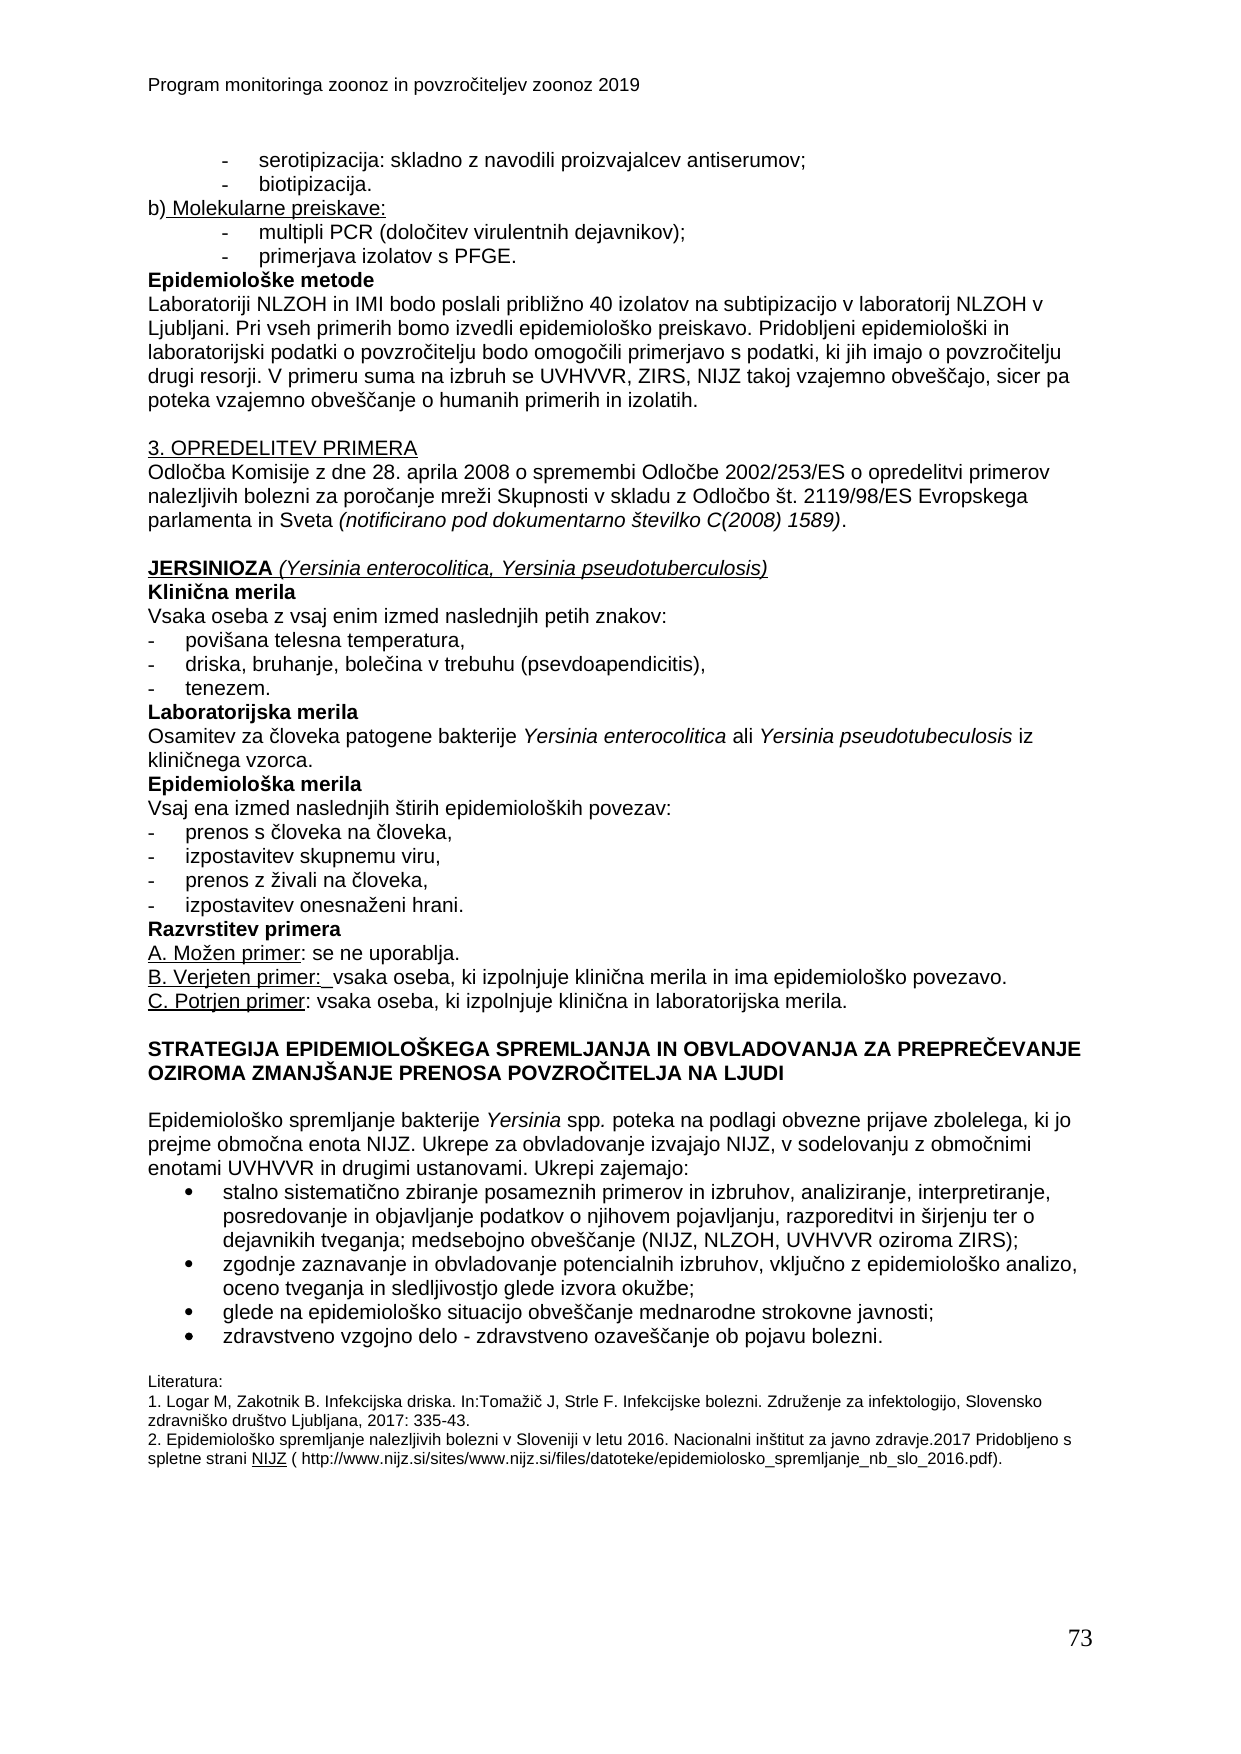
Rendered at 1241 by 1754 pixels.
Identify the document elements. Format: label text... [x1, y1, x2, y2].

text Epidemiološka merila [148, 772, 1093, 796]
text 3. OPREDELITEV PRIMERA [148, 436, 1093, 460]
text Osamitev za človeka patogene bakterije Yersinia enterocolitica ali Yersinia pseudotubeculosis iz kliničnega vzorca. [148, 724, 1093, 772]
text JERSINIOZA (Yersinia enterocolitica, Yersinia pseudotuberculosis) [148, 556, 1093, 580]
list stalno sistematično zbiranje posameznih primerov in izbruhov, analiziranje, interpretiranje, posredovanje in objavljanje podatkov o njihovem pojavljanju, razporeditvi in širjenju ter o dejavnikih tveganja; medsebojno obveščanje (NIJZ, NLZOH, UVHVVR oziroma ZIRS); [185, 1180, 1093, 1252]
text Razvrstitev primera [148, 917, 1093, 941]
text 1. Logar M, Zakotnik B. Infekcijska driska. In:Tomažič J, Strle F. Infekcijske bolezni. Združenje za infektologijo, Slovensko zdravniško društvo Ljubljana, 2017: 335-43. [148, 1391, 1093, 1430]
text Laboratoriji NLZOH in IMI bodo poslali približno 40 izolatov na subtipizacijo v laboratorij NLZOH v Ljubljani. Pri vseh primerih bomo izvedli epidemiološko preiskavo. Pridobljeni epidemiološki in laboratorijski podatki o povzročitelju bodo omogočili primerjavo s podatki, ki jih imajo o povzročitelju drugi resorji. V primeru suma na izbruh se UVHVVR, ZIRS, NIJZ takoj vzajemno obveščajo, sicer pa poteka vzajemno obveščanje o humanih primerih in izolatih. [148, 292, 1093, 412]
text Vsaka oseba z vsaj enim izmed naslednjih petih znakov: [148, 604, 1093, 628]
list tenezem. [148, 676, 1093, 700]
text 2. Epidemiološko spremljanje nalezljivih bolezni v Sloveniji v letu 2016. Nacionalni inštitut za javno zdravje.2017 Pridobljeno s spletne strani NIJZ ( http://www.nijz.si/sites/www.nijz.si/files/datoteke/epidemiolosko_spremljanje_nb_slo_2016.pdf). [148, 1430, 1093, 1468]
list izpostavitev skupnemu viru, [148, 844, 1093, 868]
list multipli PCR (določitev virulentnih dejavnikov); [221, 220, 1093, 244]
text Epidemiološke metode [148, 268, 1093, 292]
list prenos z živali na človeka, [148, 868, 1093, 892]
list zdravstveno vzgojno delo - zdravstveno ozaveščanje ob pojavu bolezni. [185, 1324, 1093, 1348]
list povišana telesna temperatura, [148, 628, 1093, 652]
text Vsaj ena izmed naslednjih štirih epidemioloških povezav: [148, 796, 1093, 820]
list serotipizacija: skladno z navodili proizvajalcev antiserumov; [221, 148, 1093, 172]
text Epidemiološko spremljanje bakterije Yersinia spp. poteka na podlagi obvezne prijave zbolelega, ki jo prejme območna enota NIJZ. Ukrepe za obvladovanje izvajajo NIJZ, v sodelovanju z območnimi enotami UVHVVR in drugimi ustanovami. Ukrepi zajemajo: [148, 1108, 1093, 1180]
text B. Verjeten primer:_vsaka oseba, ki izpolnjuje klinična merila in ima epidemiološko povezavo. [148, 964, 1093, 988]
list primerjava izolatov s PFGE. [221, 244, 1093, 268]
text STRATEGIJA EPIDEMIOLOŠKEGA SPREMLJANJA IN OBVLADOVANJA ZA PREPREČEVANJE OZIROMA ZMANJŠANJE PRENOSA POVZROČITELJA NA LJUDI [148, 1036, 1093, 1084]
text Odločba Komisije z dne 28. aprila 2008 o spremembi Odločbe 2002/253/ES o opredelitvi primerov nalezljivih bolezni za poročanje mreži Skupnosti v skladu z Odločbo št. 2119/98/ES Evropskega parlamenta in Sveta (notificirano pod dokumentarno številko C(2008) 1589). [148, 460, 1093, 532]
text b) Molekularne preiskave: [148, 196, 1093, 220]
text A. Možen primer: se ne uporablja. [148, 941, 1093, 964]
list glede na epidemiološko situacijo obveščanje mednarodne strokovne javnosti; [185, 1300, 1093, 1324]
text Klinična merila [148, 580, 1093, 604]
list zgodnje zaznavanje in obvladovanje potencialnih izbruhov, vključno z epidemiološko analizo, oceno tveganja in sledljivostjo glede izvora okužbe; [185, 1252, 1093, 1300]
text Literatura: [148, 1372, 1093, 1391]
list prenos s človeka na človeka, [148, 820, 1093, 844]
text C. Potrjen primer: vsaka oseba, ki izpolnjuje klinična in laboratorijska merila. [148, 988, 1093, 1012]
list izpostavitev onesnaženi hrani. [148, 892, 1093, 917]
text Laboratorijska merila [148, 700, 1093, 724]
list driska, bruhanje, bolečina v trebuhu (psevdoapendicitis), [148, 652, 1093, 676]
list biotipizacija. [221, 172, 1093, 196]
